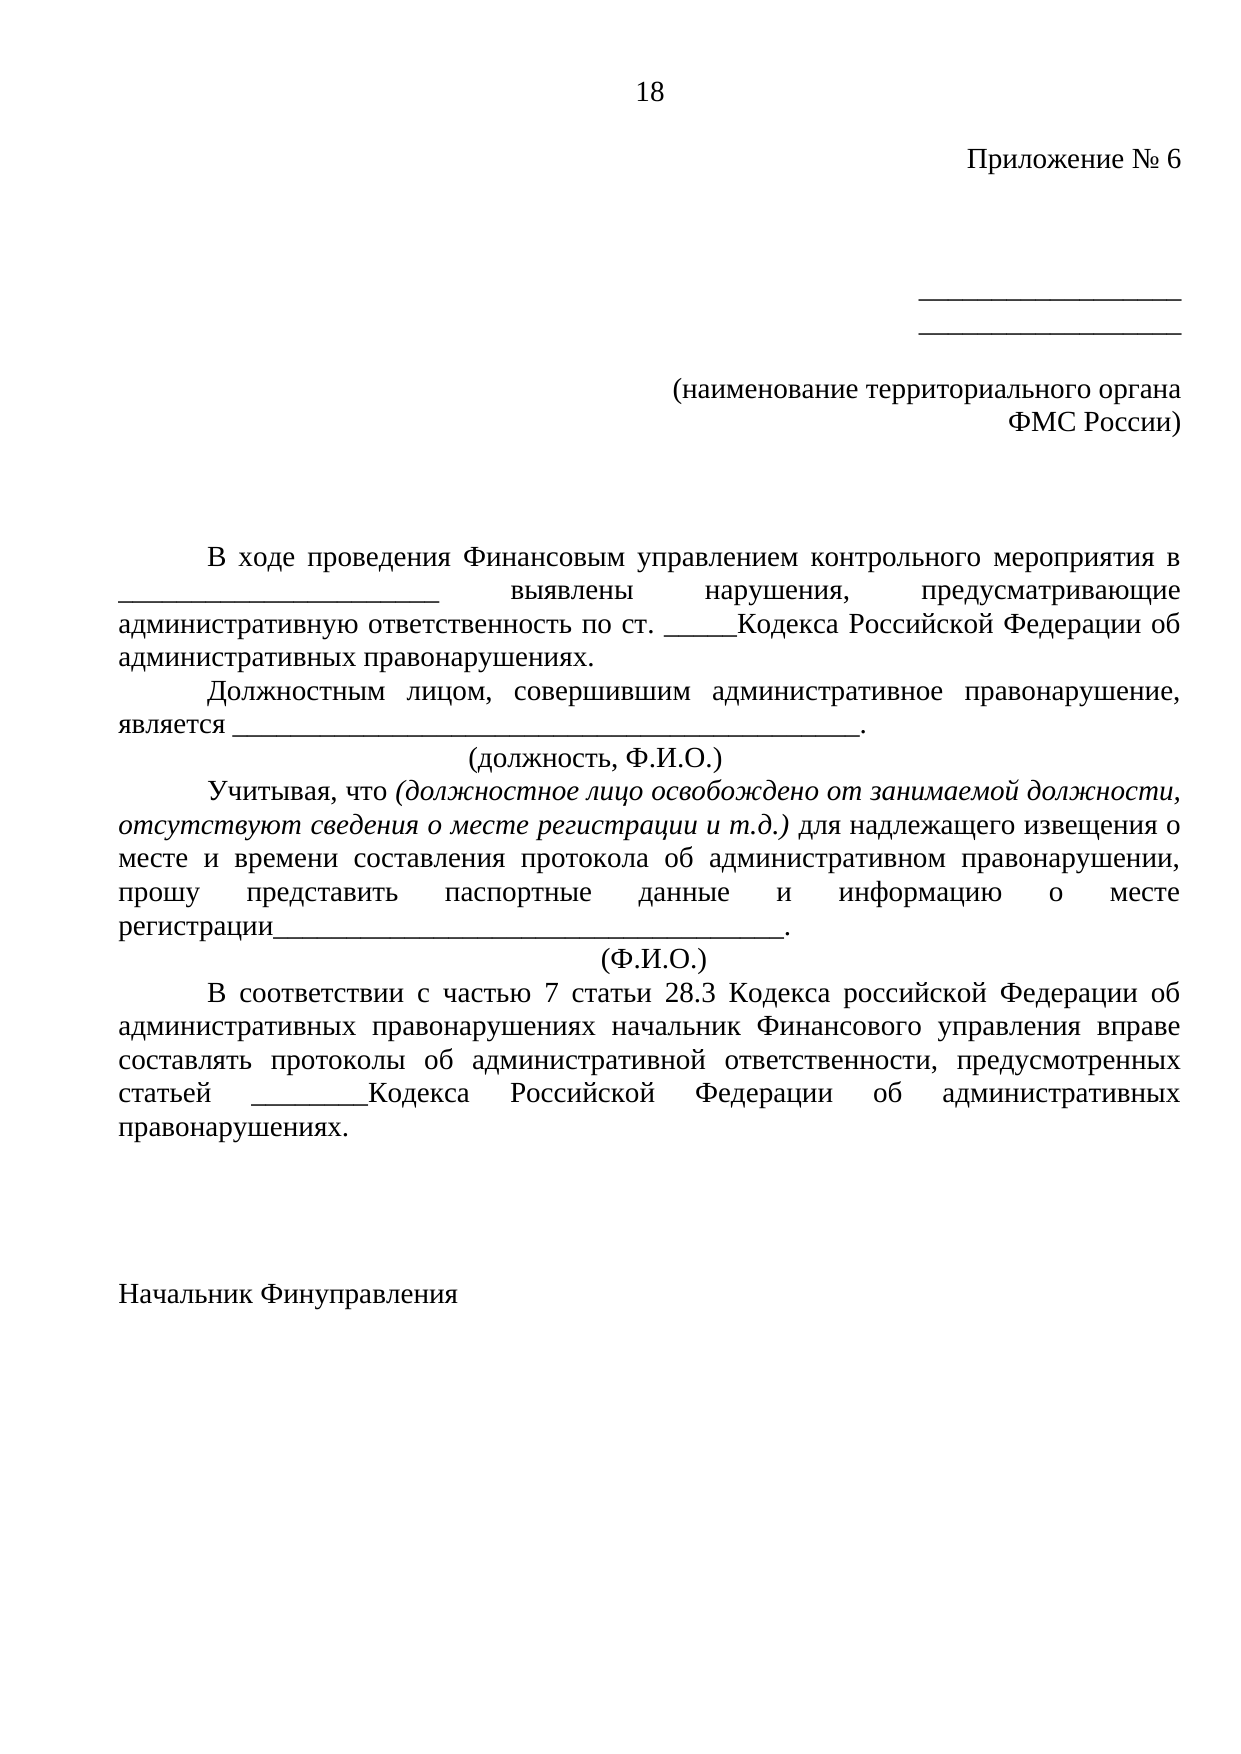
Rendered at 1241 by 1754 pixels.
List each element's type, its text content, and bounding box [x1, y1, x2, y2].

text Приложение № 6 [709, 141, 1181, 174]
text Должностным лицом, совершившим административное правонарушение, является ___________________________________________. [118, 673, 1181, 740]
text В ходе проведения Финансовым управлением контрольного мероприятия в ______________________ выявлены нарушения, предусматривающие административную ответственность по ст. _____Кодекса Российской Федерации об административных правонарушениях. [118, 539, 1181, 673]
text (наименование территориального органа [118, 371, 1181, 404]
text __________________ [118, 304, 1181, 337]
text ФМС России) [118, 404, 1181, 438]
text В соответствии с частью 7 статьи 28.3 Кодекса российской Федерации об административных правонарушениях начальник Финансового управления вправе составлять протоколы об административной ответственности, предусмотренных статьей ________Кодекса Российской Федерации об административных правонарушениях. [118, 975, 1181, 1142]
text (должность, Ф.И.О.) [118, 740, 1181, 773]
text Начальник Финуправления [118, 1277, 1181, 1310]
text __________________ [118, 270, 1181, 304]
text Учитывая, что (должностное лицо освобождено от занимаемой должности, отсутствуют сведения о месте регистрации и т.д.) для надлежащего извещения о месте и времени составления протокола об административном правонарушении, прошу представить паспортные данные и информацию о месте регистрации___________________________________. [118, 773, 1181, 941]
text (Ф.И.О.) [118, 941, 1181, 975]
